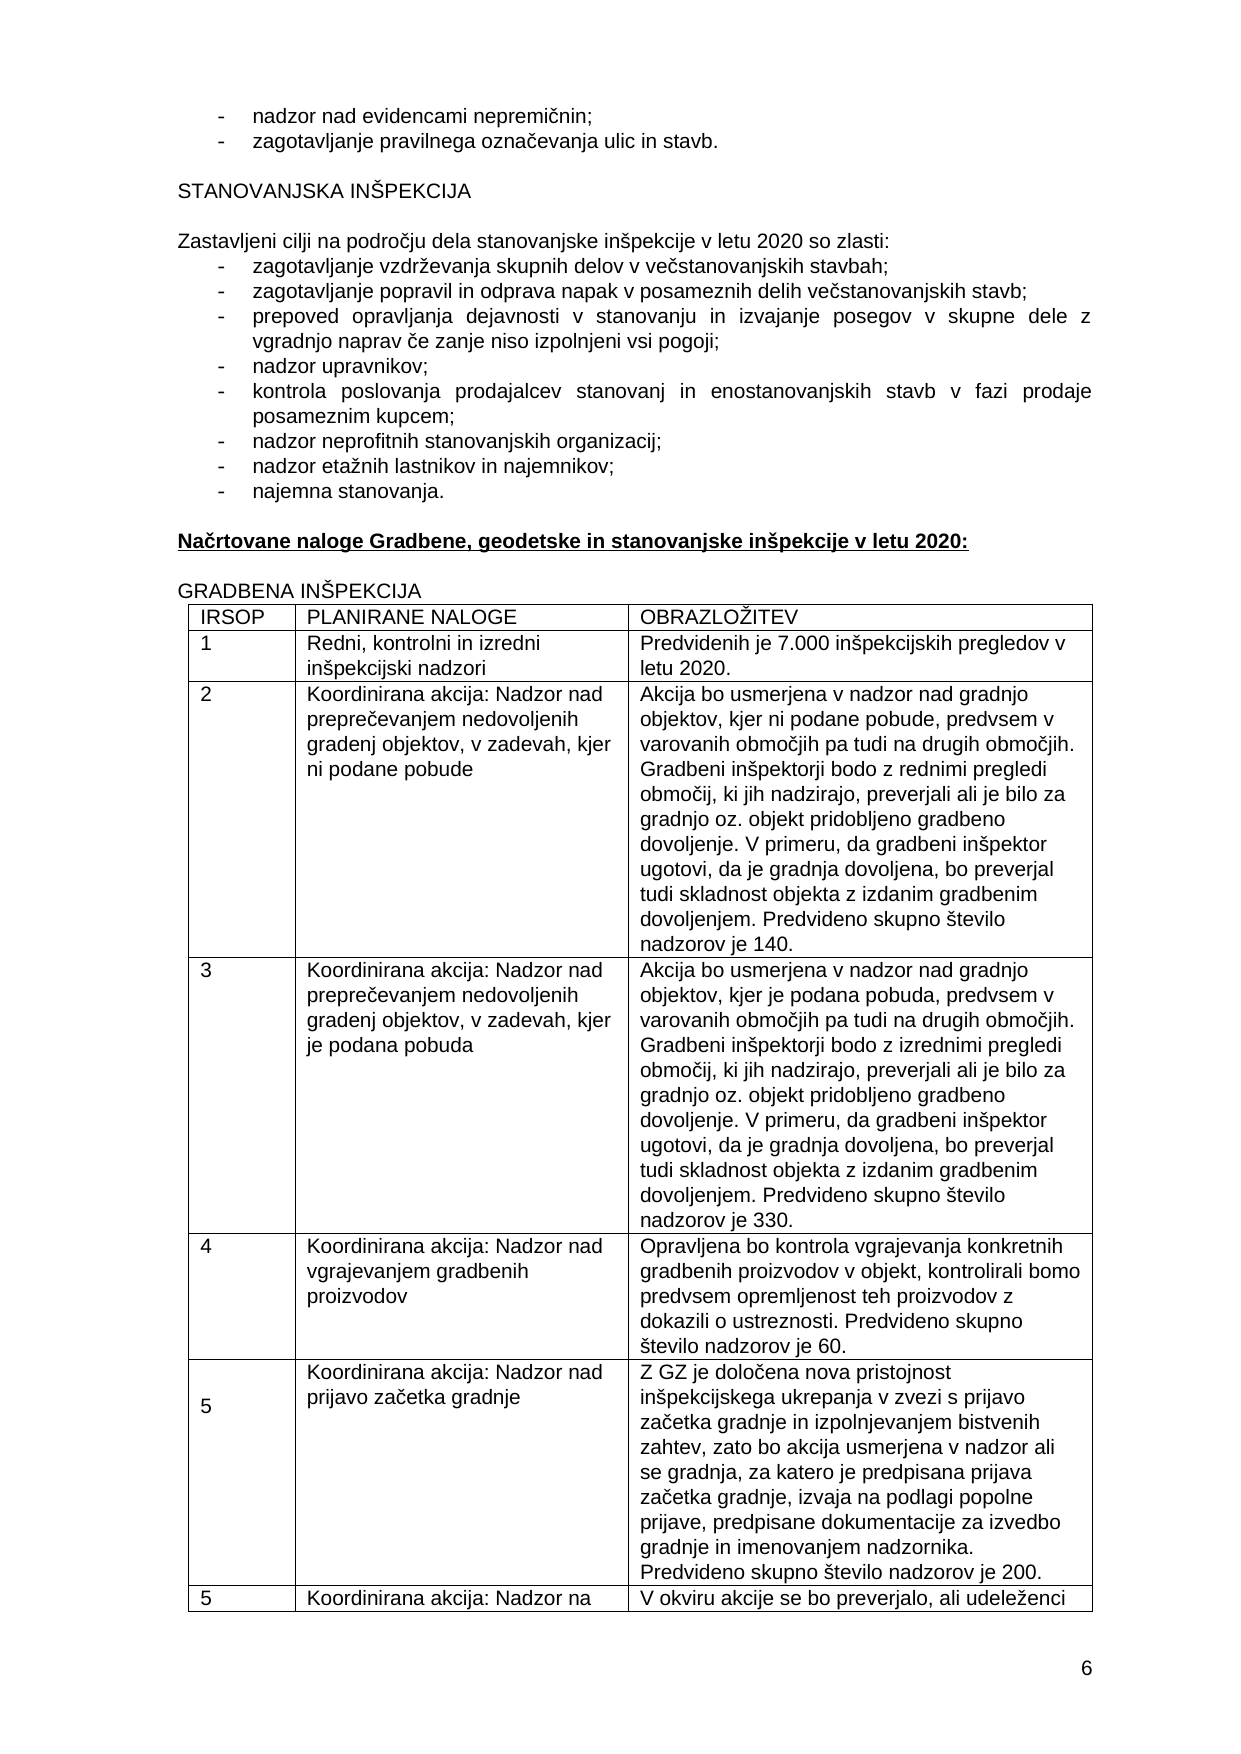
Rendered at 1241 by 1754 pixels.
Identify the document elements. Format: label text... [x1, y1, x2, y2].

text Zastavljeni cilji na področju dela stanovanjske inšpekcije v letu 2020 so zlasti: [177, 228, 1092, 253]
text GRADBENA INŠPEKCIJA [177, 578, 1092, 603]
table_cell Opravljena bo kontrola vgrajevanja konkretnih gradbenih proizvodov v objekt, kontrolirali bomo predvsem opremljenost teh proizvodov z dokazili o ustreznosti. Predvideno skupno število nadzorov je 60. [629, 1234, 1092, 1359]
table_cell 3 [189, 958, 295, 1233]
list kontrola poslovanja prodajalcev stanovanj in enostanovanjskih stavb v fazi prodaje posameznim kupcem; [215, 378, 1092, 428]
table_cell 4 [189, 1234, 295, 1359]
table_cell Akcija bo usmerjena v nadzor nad gradnjo objektov, kjer je podana pobuda, predvsem v varovanih območjih pa tudi na drugih območjih. Gradbeni inšpektorji bodo z izrednimi pregledi območij, ki jih nadzirajo, preverjali ali je bilo za gradnjo oz. objekt pridobljeno gradbeno dovoljenje. V primeru, da gradbeni inšpektor ugotovi, da je gradnja dovoljena, bo preverjal tudi skladnost objekta z izdanim gradbenim dovoljenjem. Predvideno skupno število nadzorov je 330. [629, 958, 1092, 1233]
list nadzor neprofitnih stanovanjskih organizacij; [215, 428, 1092, 453]
table_cell 2 [189, 682, 295, 957]
text Načrtovane naloge Gradbene, geodetske in stanovanjske inšpekcije v letu 2020: [177, 528, 1092, 553]
list najemna stanovanja. [215, 478, 1092, 503]
list zagotavljanje pravilnega označevanja ulic in stavb. [215, 128, 1092, 153]
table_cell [296, 1586, 628, 1611]
text STANOVANJSKA INŠPEKCIJA [177, 178, 1092, 203]
list zagotavljanje popravil in odprava napak v posameznih delih večstanovanjskih stavb; [215, 278, 1092, 303]
table_cell Z GZ je določena nova pristojnost inšpekcijskega ukrepanja v zvezi s prijavo začetka gradnje in izpolnjevanjem bistvenih zahtev, zato bo akcija usmerjena v nadzor ali se gradnja, za katero je predpisana prijava začetka gradnje, izvaja na podlagi popolne prijave, predpisane dokumentacije za izvedbo gradnje in imenovanjem nadzornika. Predvideno skupno število nadzorov je 200. [629, 1360, 1092, 1585]
table_cell Koordinirana akcija: Nadzor nad vgrajevanjem gradbenih proizvodov [296, 1234, 628, 1359]
table_cell Redni, kontrolni in izredni inšpekcijski nadzori [296, 631, 628, 681]
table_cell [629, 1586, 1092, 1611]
list zagotavljanje vzdrževanja skupnih delov v večstanovanjskih stavbah; [215, 253, 1092, 278]
table_cell Koordinirana akcija: Nadzor nad preprečevanjem nedovoljenih gradenj objektov, v zadevah, kjer je podana pobuda [296, 958, 628, 1233]
list nadzor upravnikov; [215, 353, 1092, 378]
table_cell Akcija bo usmerjena v nadzor nad gradnjo objektov, kjer ni podane pobude, predvsem v varovanih območjih pa tudi na drugih območjih. Gradbeni inšpektorji bodo z rednimi pregledi območij, ki jih nadzirajo, preverjali ali je bilo za gradnjo oz. objekt pridobljeno gradbeno dovoljenje. V primeru, da gradbeni inšpektor ugotovi, da je gradnja dovoljena, bo preverjal tudi skladnost objekta z izdanim gradbenim dovoljenjem. Predvideno skupno število nadzorov je 140. [629, 682, 1092, 957]
list nadzor etažnih lastnikov in najemnikov; [215, 453, 1092, 478]
table_header OBRAZLOŽITEV [629, 605, 1092, 629]
table_cell 1 [189, 631, 295, 681]
table_header PLANIRANE NALOGE [296, 605, 628, 629]
table_cell Koordinirana akcija: Nadzor nad prijavo začetka gradnje [296, 1360, 628, 1585]
list nadzor nad evidencami nepremičnin; [215, 103, 1092, 128]
table_cell Koordinirana akcija: Nadzor nad preprečevanjem nedovoljenih gradenj objektov, v zadevah, kjer ni podane pobude [296, 682, 628, 957]
table_header IRSOP [189, 605, 295, 629]
table_cell Predvidenih je 7.000 inšpekcijskih pregledov v letu 2020. [629, 631, 1092, 681]
table_cell 5 [189, 1360, 295, 1585]
table_cell 5 [189, 1586, 295, 1611]
list prepoved opravljanja dejavnosti v stanovanju in izvajanje posegov v skupne dele z vgradnjo naprav če zanje niso izpolnjeni vsi pogoji; [215, 303, 1092, 353]
